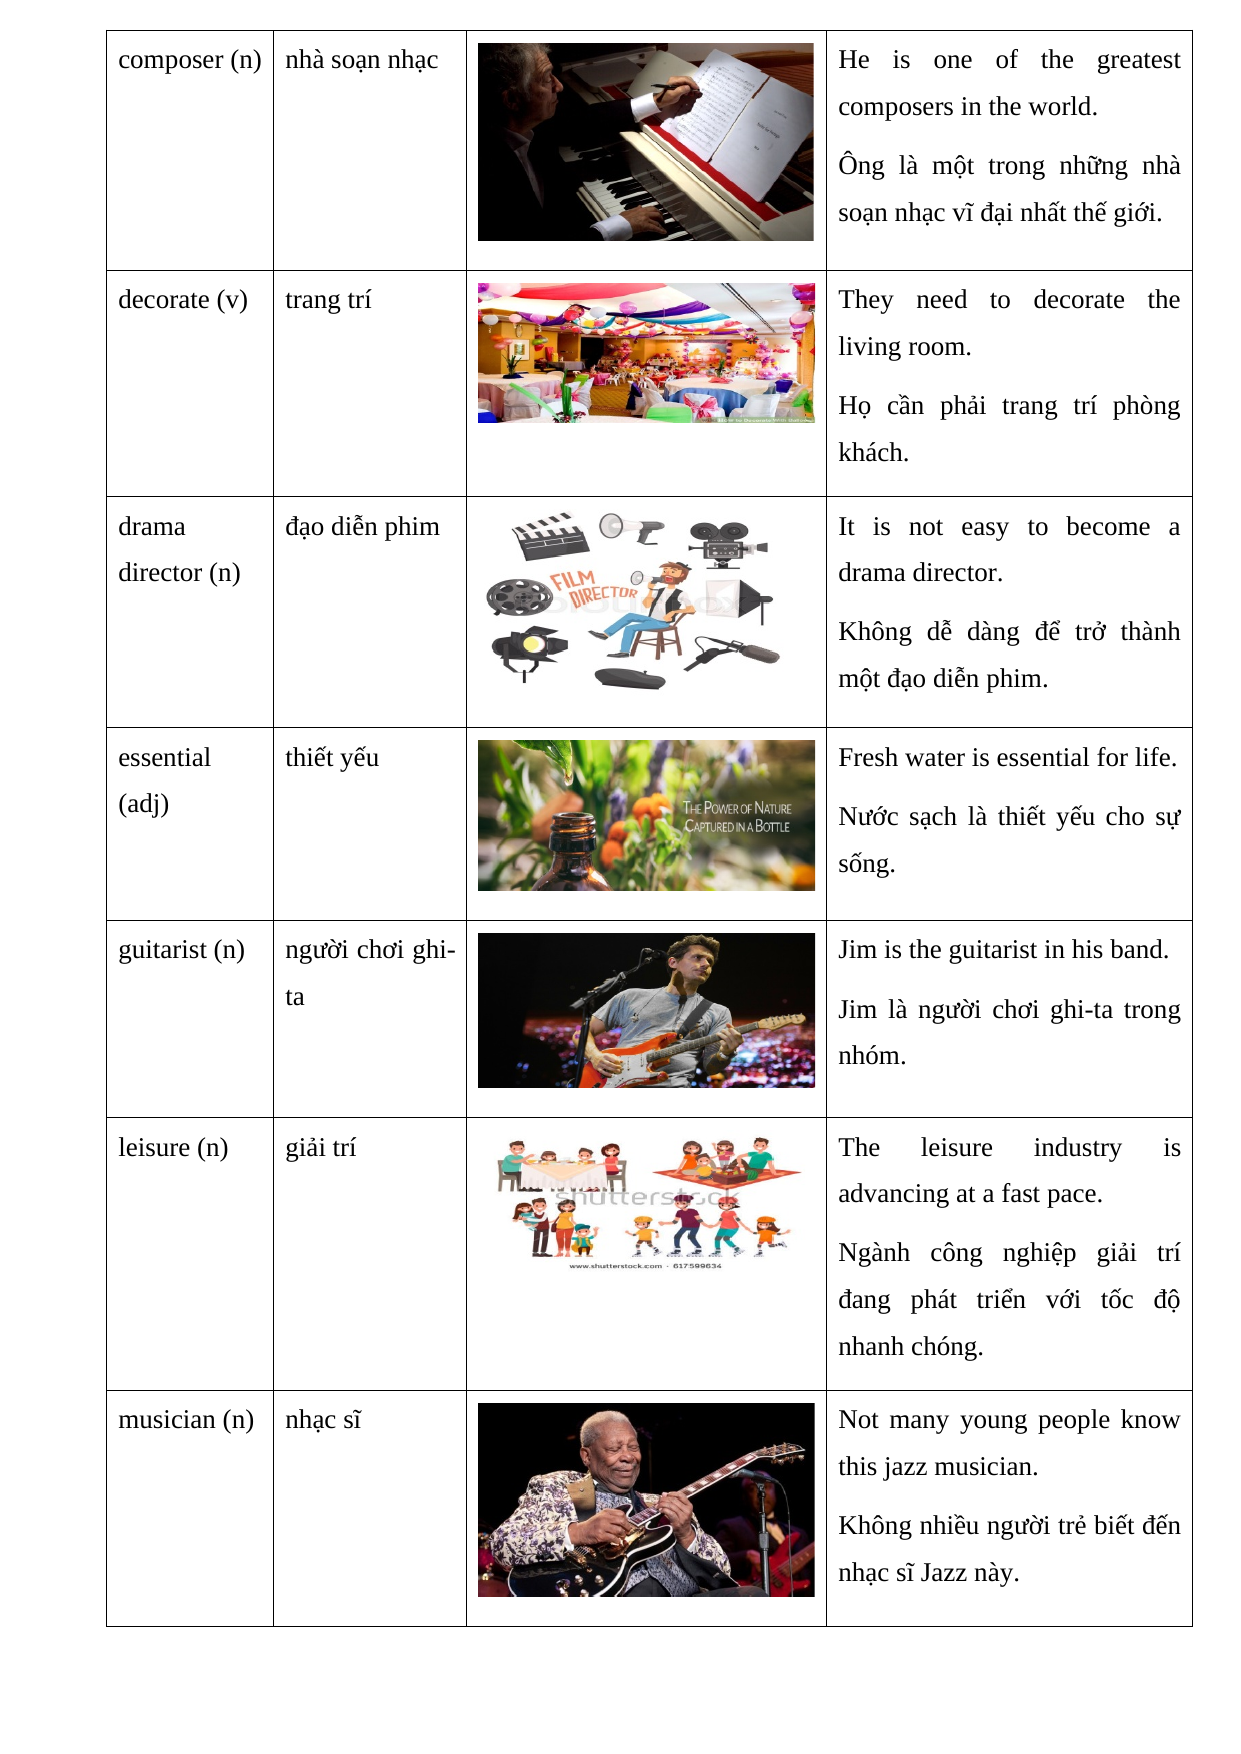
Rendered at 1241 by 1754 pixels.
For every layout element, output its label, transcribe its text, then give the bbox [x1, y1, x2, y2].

table_cell [467, 497, 826, 727]
table_cell composer (n) [107, 31, 273, 270]
table_cell It is not easy to become a drama director. Không dễ dàng để trở thành một đạo diễn phim. [827, 497, 1192, 727]
table_cell [467, 1391, 826, 1626]
picture [478, 933, 815, 1088]
table_cell Not many young people know this jazz musician. Không nhiều người trẻ biết đến nhạc sĩ Jazz này. [827, 1391, 1192, 1626]
picture [478, 740, 815, 891]
table_cell [467, 1118, 826, 1390]
picture [478, 1130, 815, 1272]
table_cell nhà soạn nhạc [274, 31, 466, 270]
table_cell essential (adj) [107, 728, 273, 920]
table_cell drama director (n) [107, 497, 273, 727]
table_cell leisure (n) [107, 1118, 273, 1390]
table_cell đạo diễn phim [274, 497, 466, 727]
table_cell They need to decorate the living room. Họ cần phải trang trí phòng khách. [827, 271, 1192, 496]
table_cell nhạc sĩ [274, 1391, 466, 1626]
table_cell [467, 31, 826, 270]
picture [478, 1403, 815, 1597]
table_cell người chơi ghi-ta [274, 921, 466, 1117]
table_cell musician (n) [107, 1391, 273, 1626]
table_cell Jim is the guitarist in his band. Jim là người chơi ghi-ta trong nhóm. [827, 921, 1192, 1117]
picture [478, 43, 814, 241]
picture [478, 283, 815, 423]
table_cell decorate (v) [107, 271, 273, 496]
table_cell The leisure industry is advancing at a fast pace. Ngành công nghiệp giải trí đang phát triển với tốc độ nhanh chóng. [827, 1118, 1192, 1390]
table_cell guitarist (n) [107, 921, 273, 1117]
table_cell Fresh water is essential for life. Nước sạch là thiết yếu cho sự sống. [827, 728, 1192, 920]
table_cell [467, 728, 826, 920]
table_cell [467, 271, 826, 496]
table_cell [467, 921, 826, 1117]
table_cell thiết yếu [274, 728, 466, 920]
table_cell giải trí [274, 1118, 466, 1390]
table_cell trang trí [274, 271, 466, 496]
table_cell He is one of the greatest composers in the world. Ông là một trong những nhà soạn nhạc vĩ đại nhất thế giới. [827, 31, 1192, 270]
picture [478, 509, 789, 699]
